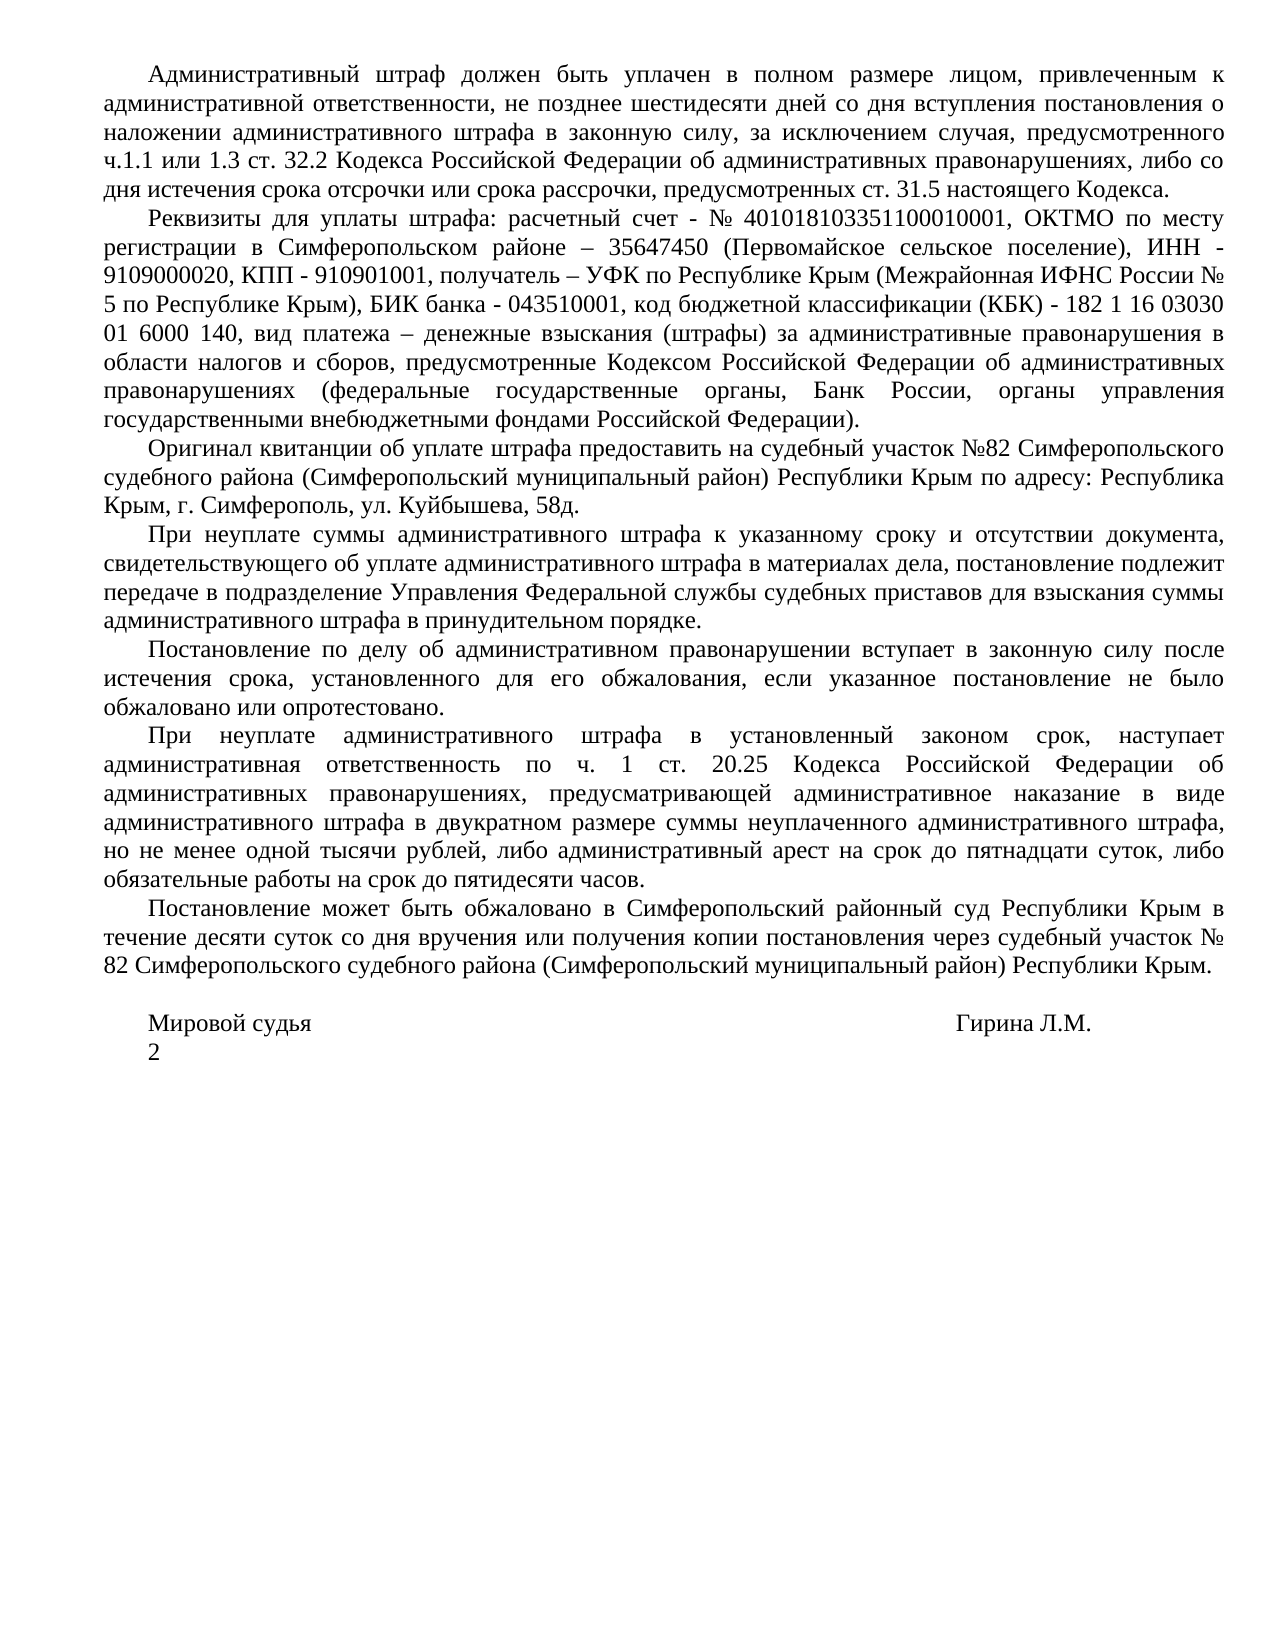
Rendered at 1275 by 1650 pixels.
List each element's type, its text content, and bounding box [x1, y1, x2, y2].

text Оригинал квитанции об уплате штрафа предоставить на судебный участок №82 Симферопольского судебного района (Симферопольский муниципальный район) Республики Крым по адресу: Республика Крым, г. Симферополь, ул. Куйбышева, 58д. [103, 433, 1226, 519]
text Постановление может быть обжаловано в Симферопольский районный суд Республики Крым в течение десяти суток со дня вручения или получения копии постановления через судебный участок № 82 Симферопольского судебного района (Симферопольский муниципальный район) Республики Крым. [103, 893, 1226, 979]
text Постановление по делу об административном правонарушении вступает в законную силу после истечения срока, установленного для его обжалования, если указанное постановление не было обжаловано или опротестовано. [103, 634, 1226, 720]
text Мировой судья Гирина Л.М. [103, 1008, 1226, 1037]
text Административный штраф должен быть уплачен в полном размере лицом, привлеченным к административной ответственности, не позднее шестидесяти дней со дня вступления постановления о наложении административного штрафа в законную силу, за исключением случая, предусмотренного ч.1.1 или 1.3 ст. 32.2 Кодекса Российской Федерации об административных правонарушениях, либо со дня истечения срока отсрочки или срока рассрочки, предусмотренных ст. 31.5 настоящего Кодекса. [103, 59, 1226, 203]
text Реквизиты для уплаты штрафа: расчетный счет - № 401018103351100010001, ОКТМО по месту регистрации в Симферопольском районе – 35647450 (Первомайское сельское поселение), ИНН - 9109000020, КПП - 910901001, получатель – УФК по Республике Крым (Межрайонная ИФНС России № 5 по Республике Крым), БИК банка - 043510001, код бюджетной классификации (КБК) - 182 1 16 03030 01 6000 140, вид платежа – денежные взыскания (штрафы) за административные правонарушения в области налогов и сборов, предусмотренные Кодексом Российской Федерации об административных правонарушениях (федеральные государственные органы, Банк России, органы управления государственными внебюджетными фондами Российской Федерации). [103, 203, 1226, 433]
text При неуплате суммы административного штрафа к указанному сроку и отсутствии документа, свидетельствующего об уплате административного штрафа в материалах дела, постановление подлежит передаче в подразделение Управления Федеральной службы судебных приставов для взыскания суммы административного штрафа в принудительном порядке. [103, 519, 1226, 634]
text При неуплате административного штрафа в установленный законом срок, наступает административная ответственность по ч. 1 ст. 20.25 Кодекса Российской Федерации об административных правонарушениях, предусматривающей административное наказание в виде административного штрафа в двукратном размере суммы неуплаченного административного штрафа, но не менее одной тысячи рублей, либо административный арест на срок до пятнадцати суток, либо обязательные работы на срок до пятидесяти часов. [103, 720, 1226, 893]
text 2 [103, 1037, 1226, 1065]
